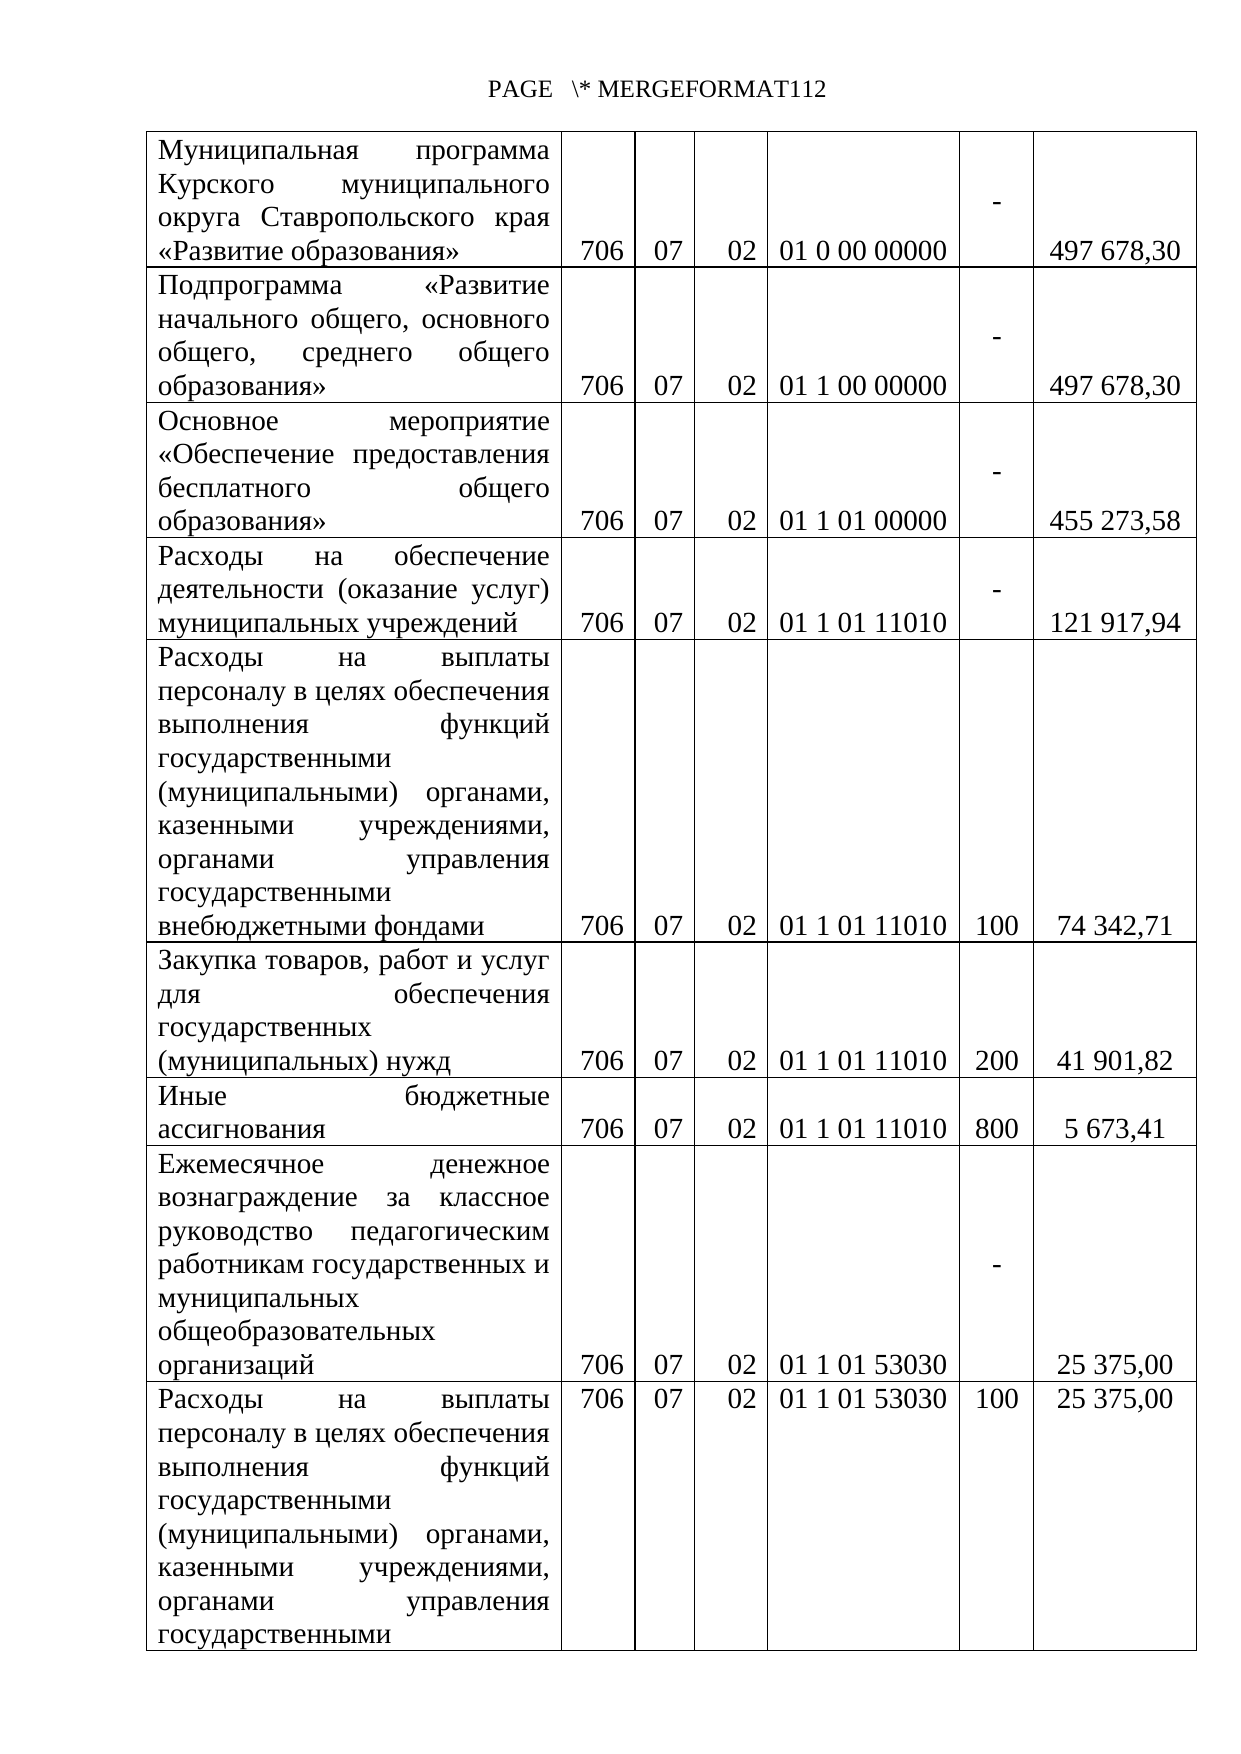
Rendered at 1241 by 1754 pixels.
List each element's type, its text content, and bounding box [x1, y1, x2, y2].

table_cell 706 [562, 132, 634, 266]
table_cell Иные бюджетные ассигнования [147, 1078, 561, 1145]
table_cell 497 678,30 [1034, 268, 1196, 402]
table_cell 100 [960, 1382, 1033, 1650]
table_cell 07 [636, 1078, 694, 1145]
table_cell 01 1 01 11010 [768, 640, 959, 941]
table_cell Расходы на обеспечение деятельности (оказание услуг) муниципальных учреждений [147, 538, 561, 638]
table_cell 07 [636, 640, 694, 941]
table_cell Закупка товаров, работ и услуг для обеспечения государственных (муниципальных) нужд [147, 943, 561, 1077]
table_cell 706 [562, 640, 634, 941]
table_cell 74 342,71 [1034, 640, 1196, 941]
table_cell 706 [562, 1382, 634, 1650]
table_cell 02 [695, 1078, 767, 1145]
table_cell 706 [562, 1146, 634, 1381]
table_cell 01 1 01 53030 [768, 1146, 959, 1381]
table_cell 25 375,00 [1034, 1382, 1196, 1650]
table_cell 5 673,41 [1034, 1078, 1196, 1145]
table_cell 07 [636, 403, 694, 537]
table_cell 02 [695, 1146, 767, 1381]
table_cell 07 [636, 943, 694, 1077]
table_cell 706 [562, 403, 634, 537]
table_cell Подпрограмма «Развитие начального общего, основного общего, среднего общего образования» [147, 268, 561, 402]
table_cell - [960, 1146, 1033, 1381]
table_cell 02 [695, 640, 767, 941]
table_cell 200 [960, 943, 1033, 1077]
table_cell 497 678,30 [1034, 132, 1196, 266]
table_cell 02 [695, 403, 767, 537]
table_cell 02 [695, 132, 767, 266]
table_cell - [960, 268, 1033, 402]
table_cell 07 [636, 132, 694, 266]
table_cell 706 [562, 268, 634, 402]
table_cell 01 1 01 11010 [768, 1078, 959, 1145]
table_cell 25 375,00 [1034, 1146, 1196, 1381]
table_cell 02 [695, 943, 767, 1077]
table_cell - [960, 538, 1033, 638]
table_cell 706 [562, 1078, 634, 1145]
table_cell 455 273,58 [1034, 403, 1196, 537]
table_cell 01 1 01 53030 [768, 1382, 959, 1650]
table_cell 02 [695, 1382, 767, 1650]
table_cell 41 901,82 [1034, 943, 1196, 1077]
table_cell 07 [636, 268, 694, 402]
table_cell 01 0 00 00000 [768, 132, 959, 266]
table_cell 07 [636, 538, 694, 638]
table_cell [147, 1382, 561, 1650]
table_cell 100 [960, 640, 1033, 941]
table_cell 02 [695, 268, 767, 402]
table_cell - [960, 132, 1033, 266]
table_cell 706 [562, 943, 634, 1077]
table_cell - [960, 403, 1033, 537]
table_cell 706 [562, 538, 634, 638]
table_cell 800 [960, 1078, 1033, 1145]
table_cell Ежемесячное денежное вознаграждение за классное руководство педагогическим работникам государственных и муниципальных общеобразовательных организаций [147, 1146, 561, 1381]
table_cell 02 [695, 538, 767, 638]
table_cell 01 1 01 00000 [768, 403, 959, 537]
table_cell Основное мероприятие «Обеспечение предоставления бесплатного общего образования» [147, 403, 561, 537]
table_cell 01 1 01 11010 [768, 943, 959, 1077]
table_cell 07 [636, 1146, 694, 1381]
table_cell 07 [636, 1382, 694, 1650]
table_cell 01 1 00 00000 [768, 268, 959, 402]
table_cell 01 1 01 11010 [768, 538, 959, 638]
table_cell 121 917,94 [1034, 538, 1196, 638]
table_cell Муниципальная программа Курского муниципального округа Ставропольского края «Развитие образования» [147, 132, 561, 266]
